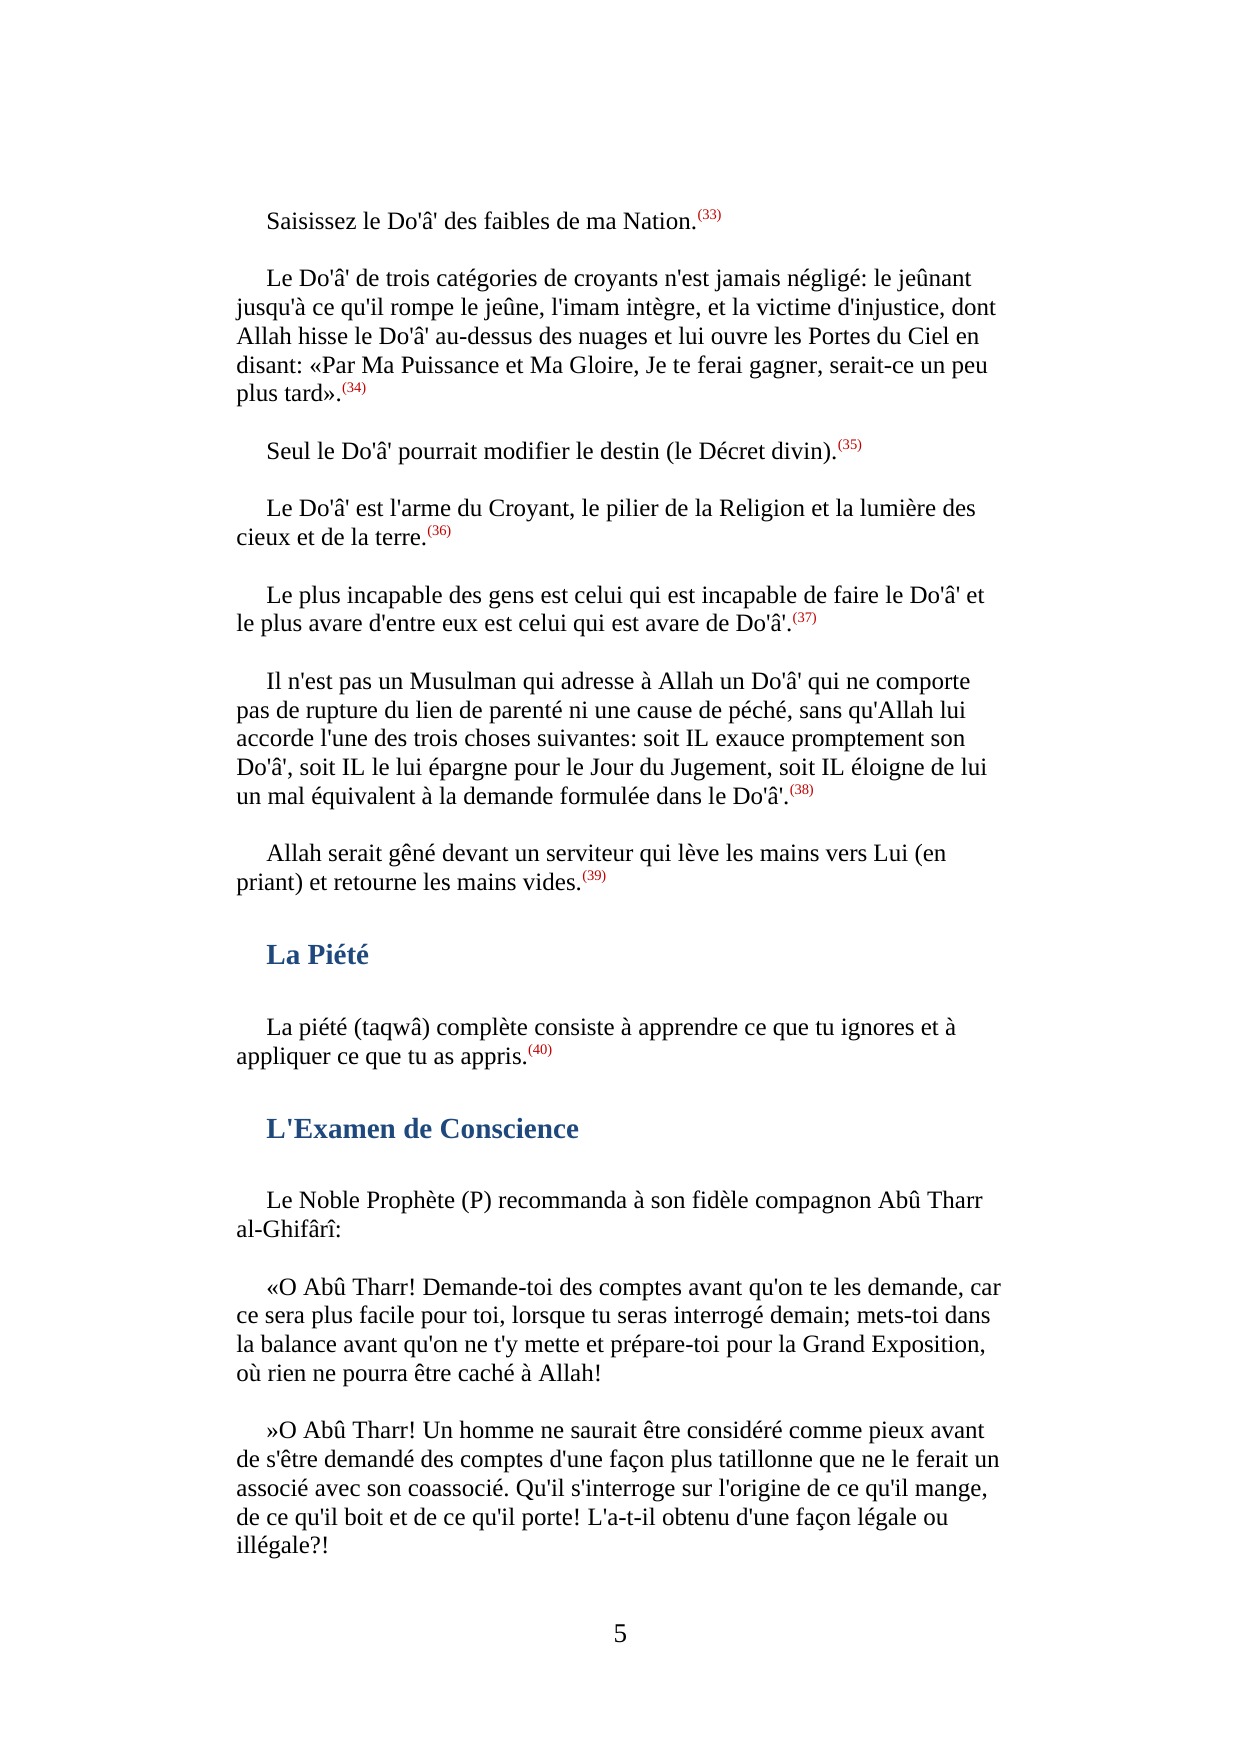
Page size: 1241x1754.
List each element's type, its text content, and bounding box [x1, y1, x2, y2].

text Seul le Do'â' pourrait modifier le destin (le Décret divin).(35) [236, 436, 1004, 465]
text La piété (taqwâ) complète consiste à apprendre ce que tu ignores et à appliquer ce que tu as appris.(40) [236, 1012, 1004, 1069]
text «O Abû Tharr! Demande-toi des comptes avant qu'on te les demande, car ce sera plus facile pour toi, lorsque tu seras interrogé demain; mets-toi dans la balance avant qu'on ne t'y mette et prépare-toi pour la Grand Exposition, où rien ne pourra être caché à Allah! [236, 1272, 1004, 1387]
text Allah serait gêné devant un serviteur qui lève les mains vers Lui (en priant) et retourne les mains vides.(39) [236, 838, 1004, 896]
text Le Noble Prophète (P) recommanda à son fidèle compagnon Abû Tharr al-Ghifârî: [236, 1186, 1004, 1243]
text Le Do'â' est l'arme du Croyant, le pilier de la Religion et la lumière des cieux et de la terre.(36) [236, 493, 1004, 551]
text Le plus incapable des gens est celui qui est incapable de faire le Do'â' et le plus avare d'entre eux est celui qui est avare de Do'â'.(37) [236, 580, 1004, 637]
text »O Abû Tharr! Un homme ne saurait être considéré comme pieux avant de s'être demandé des comptes d'une façon plus tatillonne que ne le ferait un associé avec son coassocié. Qu'il s'interroge sur l'origine de ce qu'il mange, de ce qu'il boit et de ce qu'il porte! L'a-t-il obtenu d'une façon légale ou illégale?! [236, 1416, 1004, 1559]
subtitle La Piété [236, 937, 1004, 971]
text Le Do'â' de trois catégories de croyants n'est jamais négligé: le jeûnant jusqu'à ce qu'il rompe le jeûne, l'imam intègre, et la victime d'injustice, dont Allah hisse le Do'â' au-dessus des nuages et lui ouvre les Portes du Ciel en disant: «Par Ma Puissance et Ma Gloire, Je te ferai gagner, serait-ce un peu plus tard».(34) [236, 263, 1004, 407]
text Saisissez le Do'â' des faibles de ma Nation.(33) [236, 206, 1004, 235]
text Il n'est pas un Musulman qui adresse à Allah un Do'â' qui ne comporte pas de rupture du lien de parenté ni une cause de péché, sans qu'Allah lui accorde l'une des trois choses suivantes: soit IL exauce promptement son Do'â', soit IL le lui épargne pour le Jour du Jugement, soit IL éloigne de lui un mal équivalent à la demande formulée dans le Do'â'.(38) [236, 666, 1004, 810]
subtitle L'Examen de Conscience [236, 1111, 1004, 1144]
